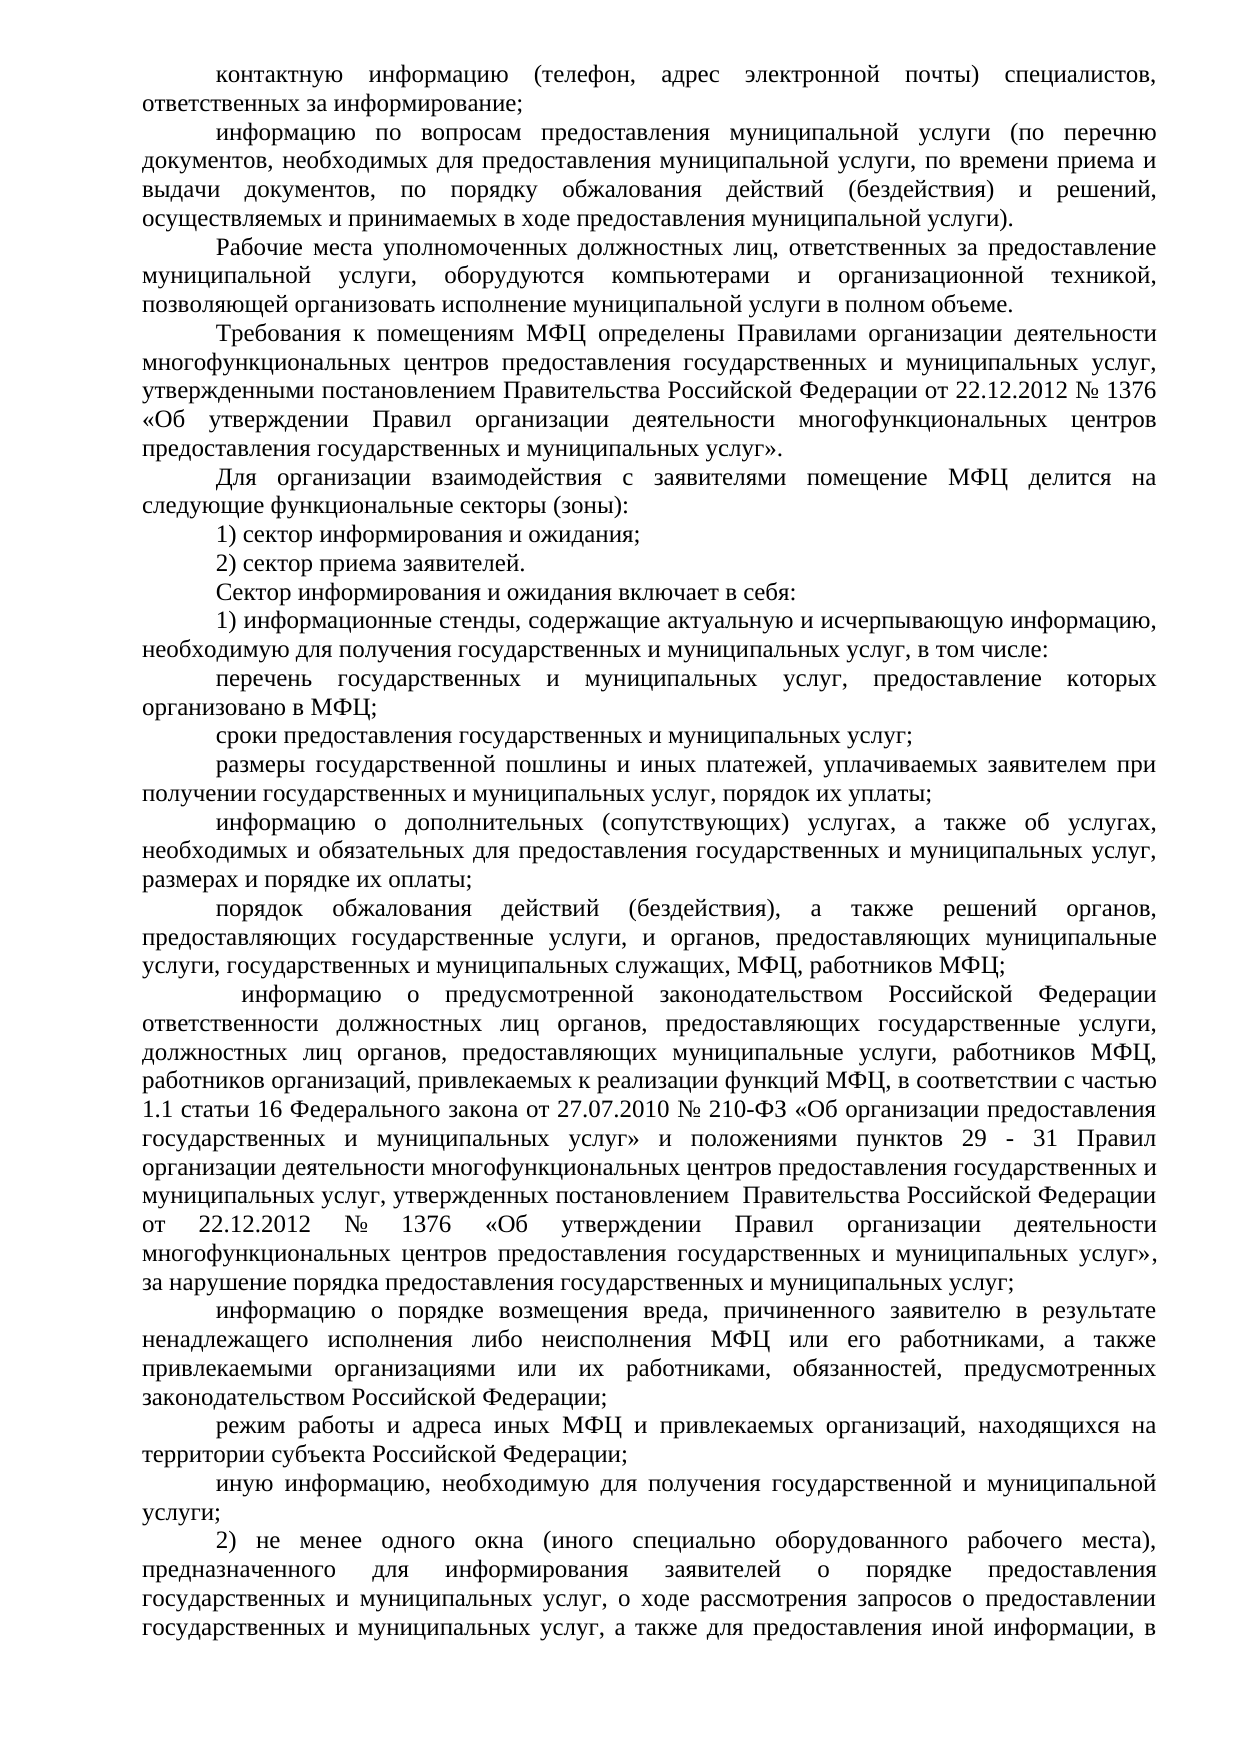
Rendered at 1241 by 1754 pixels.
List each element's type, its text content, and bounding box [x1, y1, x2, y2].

text Требования к помещениям МФЦ определены Правилами организации деятельности многофункциональных центров предоставления государственных и муниципальных услуг, утвержденными постановлением Правительства Российской Федерации от 22.12.2012 № 1376 «Об утверждении Правил организации деятельности многофункциональных центров предоставления государственных и муниципальных услуг». [142, 318, 1157, 462]
text Для организации взаимодействия с заявителями помещение МФЦ делится на следующие функциональные секторы (зоны): [142, 462, 1157, 519]
text информацию о порядке возмещения вреда, причиненного заявителю в результате ненадлежащего исполнения либо неисполнения МФЦ или его работниками, а также привлекаемыми организациями или их работниками, обязанностей, предусмотренных законодательством Российской Федерации; [142, 1295, 1157, 1410]
text сроки предоставления государственных и муниципальных услуг; [142, 720, 1157, 749]
text режим работы и адреса иных МФЦ и привлекаемых организаций, находящихся на территории субъекта Российской Федерации; [142, 1410, 1157, 1468]
text порядок обжалования действий (бездействия), а также решений органов, предоставляющих государственные услуги, и органов, предоставляющих муниципальные услуги, государственных и муниципальных служащих, МФЦ, работников МФЦ; [142, 893, 1157, 979]
text информацию о дополнительных (сопутствующих) услугах, а также об услугах, необходимых и обязательных для предоставления государственных и муниципальных услуг, размерах и порядке их оплаты; [142, 807, 1157, 893]
text Рабочие места уполномоченных должностных лиц, ответственных за предоставление муниципальной услуги, оборудуются компьютерами и организационной техникой, позволяющей организовать исполнение муниципальной услуги в полном объеме. [142, 232, 1157, 318]
text контактную информацию (телефон, адрес электронной почты) специалистов, ответственных за информирование; [142, 59, 1157, 117]
text перечень государственных и муниципальных услуг, предоставление которых организовано в МФЦ; [142, 663, 1157, 720]
text 2) сектор приема заявителей. [142, 548, 1157, 577]
text Сектор информирования и ожидания включает в себя: [142, 577, 1157, 605]
text размеры государственной пошлины и иных платежей, уплачиваемых заявителем при получении государственных и муниципальных услуг, порядок их уплаты; [142, 749, 1157, 807]
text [142, 1525, 1157, 1640]
text информацию о предусмотренной законодательством Российской Федерации ответственности должностных лиц органов, предоставляющих государственные услуги, должностных лиц органов, предоставляющих муниципальные услуги, работников МФЦ, работников организаций, привлекаемых к реализации функций МФЦ, в соответствии с частью 1.1 статьи 16 Федерального закона от 27.07.2010 № 210-ФЗ «Об организации предоставления государственных и муниципальных услуг» и положениями пунктов 29 - 31 Правил организации деятельности многофункциональных центров предоставления государственных и муниципальных услуг, утвержденных постановлением Правительства Российской Федерации от 22.12.2012 № 1376 «Об утверждении Правил организации деятельности многофункциональных центров предоставления государственных и муниципальных услуг», за нарушение порядка предоставления государственных и муниципальных услуг; [142, 979, 1157, 1295]
text иную информацию, необходимую для получения государственной и муниципальной услуги; [142, 1468, 1157, 1525]
text информацию по вопросам предоставления муниципальной услуги (по перечню документов, необходимых для предоставления муниципальной услуги, по времени приема и выдачи документов, по порядку обжалования действий (бездействия) и решений, осуществляемых и принимаемых в ходе предоставления муниципальной услуги). [142, 117, 1157, 232]
text 1) сектор информирования и ожидания; [142, 519, 1157, 548]
text 1) информационные стенды, содержащие актуальную и исчерпывающую информацию, необходимую для получения государственных и муниципальных услуг, в том числе: [142, 605, 1157, 663]
